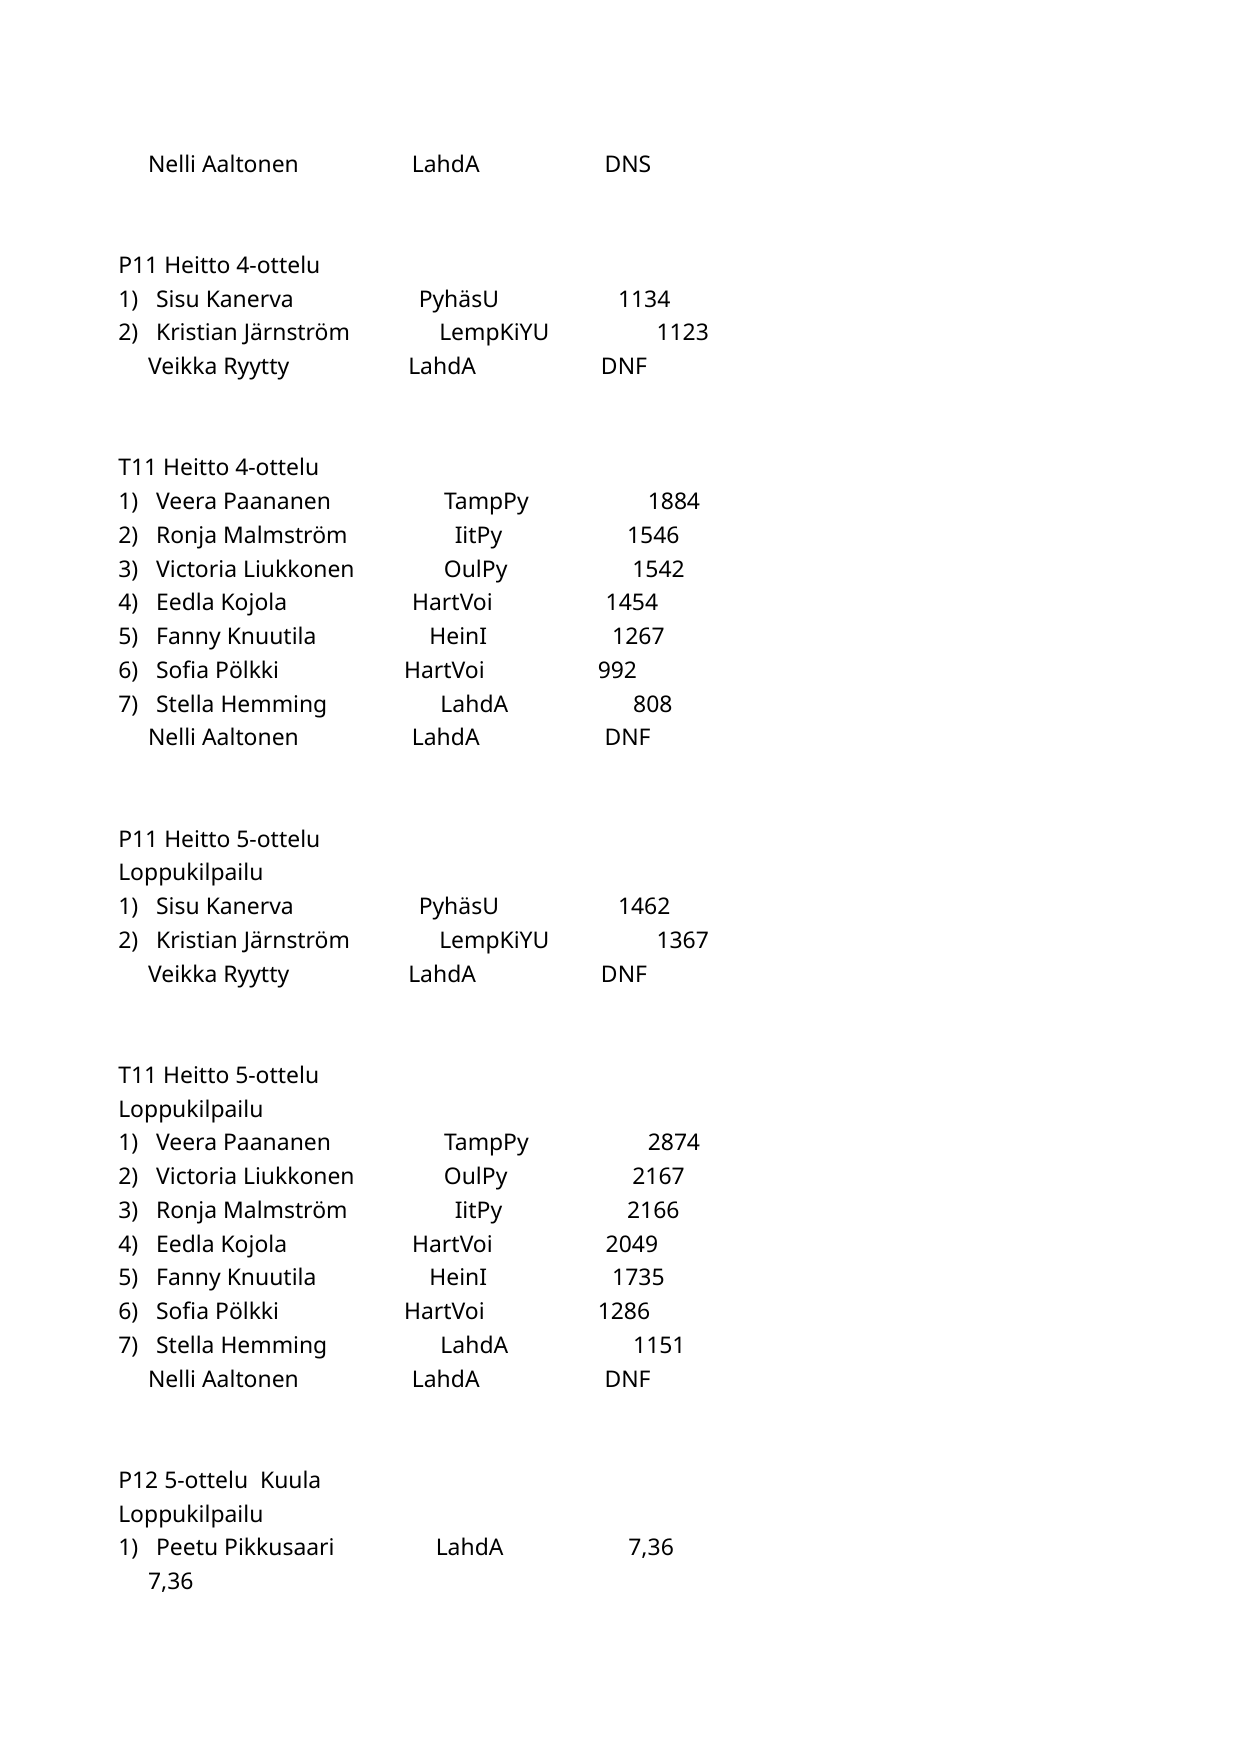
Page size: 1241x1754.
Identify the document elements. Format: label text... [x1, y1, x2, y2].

text 6) Sofia Pölkki HartVoi 1286 [118, 1295, 1122, 1326]
text 1) Veera Paananen TampPy 1884 [118, 485, 1122, 516]
text 5) Fanny Knuutila HeinI 1267 [118, 620, 1122, 651]
text 3) Victoria Liukkonen OulPy 1542 [118, 553, 1122, 584]
text 3) Ronja Malmström IitPy 2166 [118, 1194, 1122, 1225]
text 7) Stella Hemming LahdA 808 [118, 688, 1122, 719]
text 6) Sofia Pölkki HartVoi 992 [118, 654, 1122, 685]
text 4) Eedla Kojola HartVoi 2049 [118, 1228, 1122, 1259]
text T11 Heitto 5-ottelu [118, 1059, 1122, 1090]
text P11 Heitto 5-ottelu [118, 823, 1122, 854]
text Veikka Ryytty LahdA DNF [118, 958, 1122, 989]
text 2) Kristian Järnström LempKiYU 1367 [118, 924, 1122, 955]
text 1) Peetu Pikkusaari LahdA 7,36 [118, 1531, 1122, 1563]
text Loppukilpailu [118, 856, 1122, 888]
text P11 Heitto 4-ottelu [118, 249, 1122, 280]
text 2) Ronja Malmström IitPy 1546 [118, 519, 1122, 550]
text Loppukilpailu [118, 1093, 1122, 1124]
text Nelli Aaltonen LahdA DNF [118, 1363, 1122, 1394]
text T11 Heitto 4-ottelu [118, 451, 1122, 483]
text Loppukilpailu [118, 1498, 1122, 1529]
text 2) Kristian Järnström LempKiYU 1123 [118, 316, 1122, 348]
text 1) Sisu Kanerva PyhäsU 1134 [118, 283, 1122, 314]
text Nelli Aaltonen LahdA DNF [118, 721, 1122, 753]
text 5) Fanny Knuutila HeinI 1735 [118, 1261, 1122, 1293]
text Veikka Ryytty LahdA DNF [118, 350, 1122, 381]
text 7) Stella Hemming LahdA 1151 [118, 1329, 1122, 1360]
text 1) Veera Paananen TampPy 2874 [118, 1126, 1122, 1158]
text P12 5-ottelu Kuula [118, 1464, 1122, 1495]
text 7,36 [118, 1565, 1122, 1596]
text 1) Sisu Kanerva PyhäsU 1462 [118, 890, 1122, 921]
text 4) Eedla Kojola HartVoi 1454 [118, 586, 1122, 618]
text Nelli Aaltonen LahdA DNS [118, 148, 1122, 179]
text 2) Victoria Liukkonen OulPy 2167 [118, 1160, 1122, 1191]
